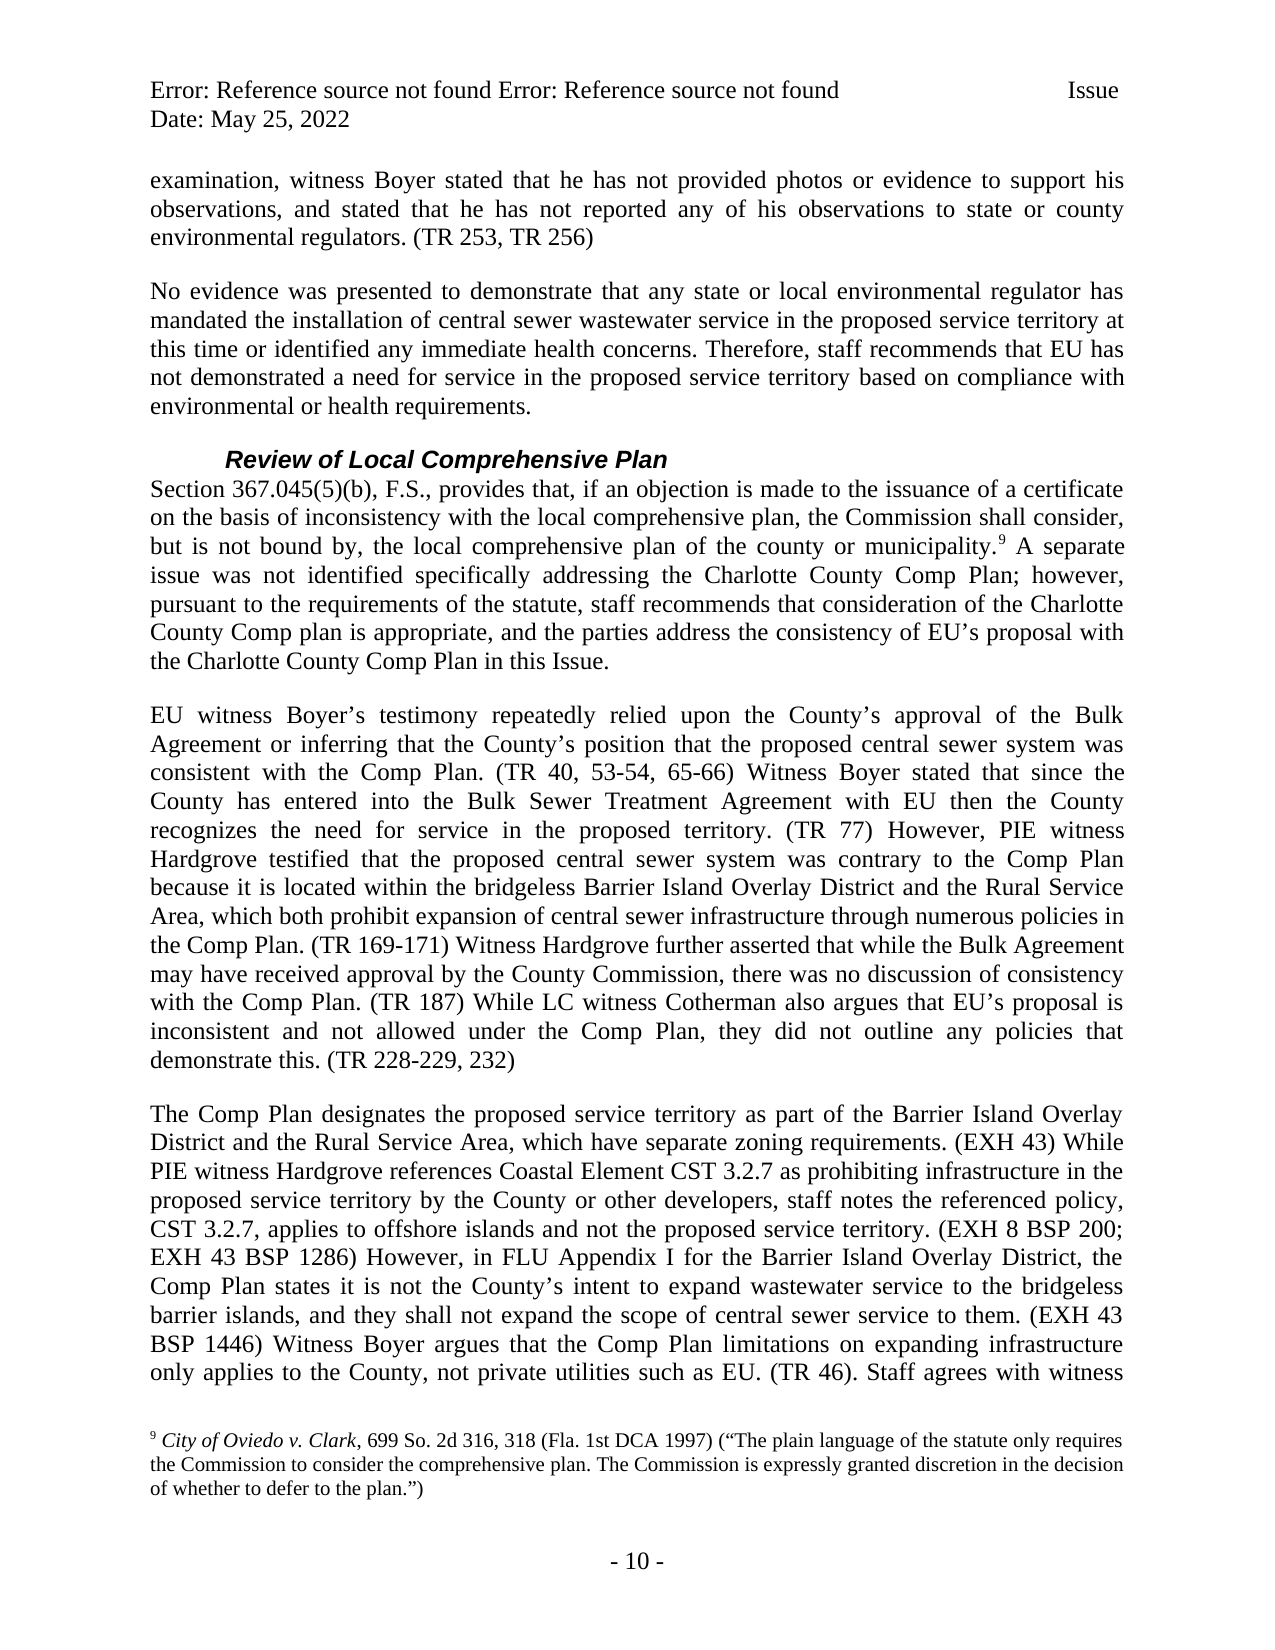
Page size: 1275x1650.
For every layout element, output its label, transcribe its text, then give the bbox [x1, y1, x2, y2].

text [150, 1099, 1125, 1386]
text No evidence was presented to demonstrate that any state or local environmental regulator has mandated the installation of central sewer wastewater service in the proposed service territory at this time or identified any immediate health concerns. Therefore, staff recommends that EU has not demonstrated a need for service in the proposed service territory based on compliance with environmental or health requirements. [150, 276, 1125, 420]
text Review of Local Comprehensive Plan [150, 445, 1125, 474]
text EU witness Boyer’s testimony repeatedly relied upon the County’s approval of the Bulk Agreement or inferring that the County’s position that the proposed central sewer system was consistent with the Comp Plan. (TR 40, 53-54, 65-66) Witness Boyer stated that since the County has entered into the Bulk Sewer Treatment Agreement with EU then the County recognizes the need for service in the proposed territory. (TR 77) However, PIE witness Hardgrove testified that the proposed central sewer system was contrary to the Comp Plan because it is located within the bridgeless Barrier Island Overlay District and the Rural Service Area, which both prohibit expansion of central sewer infrastructure through numerous policies in the Comp Plan. (TR 169-171) Witness Hardgrove further asserted that while the Bulk Agreement may have received approval by the County Commission, there was no discussion of consistency with the Comp Plan. (TR 187) While LC witness Cotherman also argues that EU’s proposal is inconsistent and not allowed under the Comp Plan, they did not outline any policies that demonstrate this. (TR 228-229, 232) [150, 700, 1125, 1074]
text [150, 165, 1125, 251]
text Section 367.045(5)(b), F.S., provides that, if an objection is made to the issuance of a certificate on the basis of inconsistency with the local comprehensive plan, the Commission shall consider, but is not bound by, the local comprehensive plan of the county or municipality. A separate issue was not identified specifically addressing the Charlotte County Comp Plan; however, pursuant to the requirements of the statute, staff recommends that consideration of the Charlotte County Comp plan is appropriate, and the parties address the consistency of EU’s proposal with the Charlotte County Comp Plan in this Issue. [150, 474, 1125, 675]
